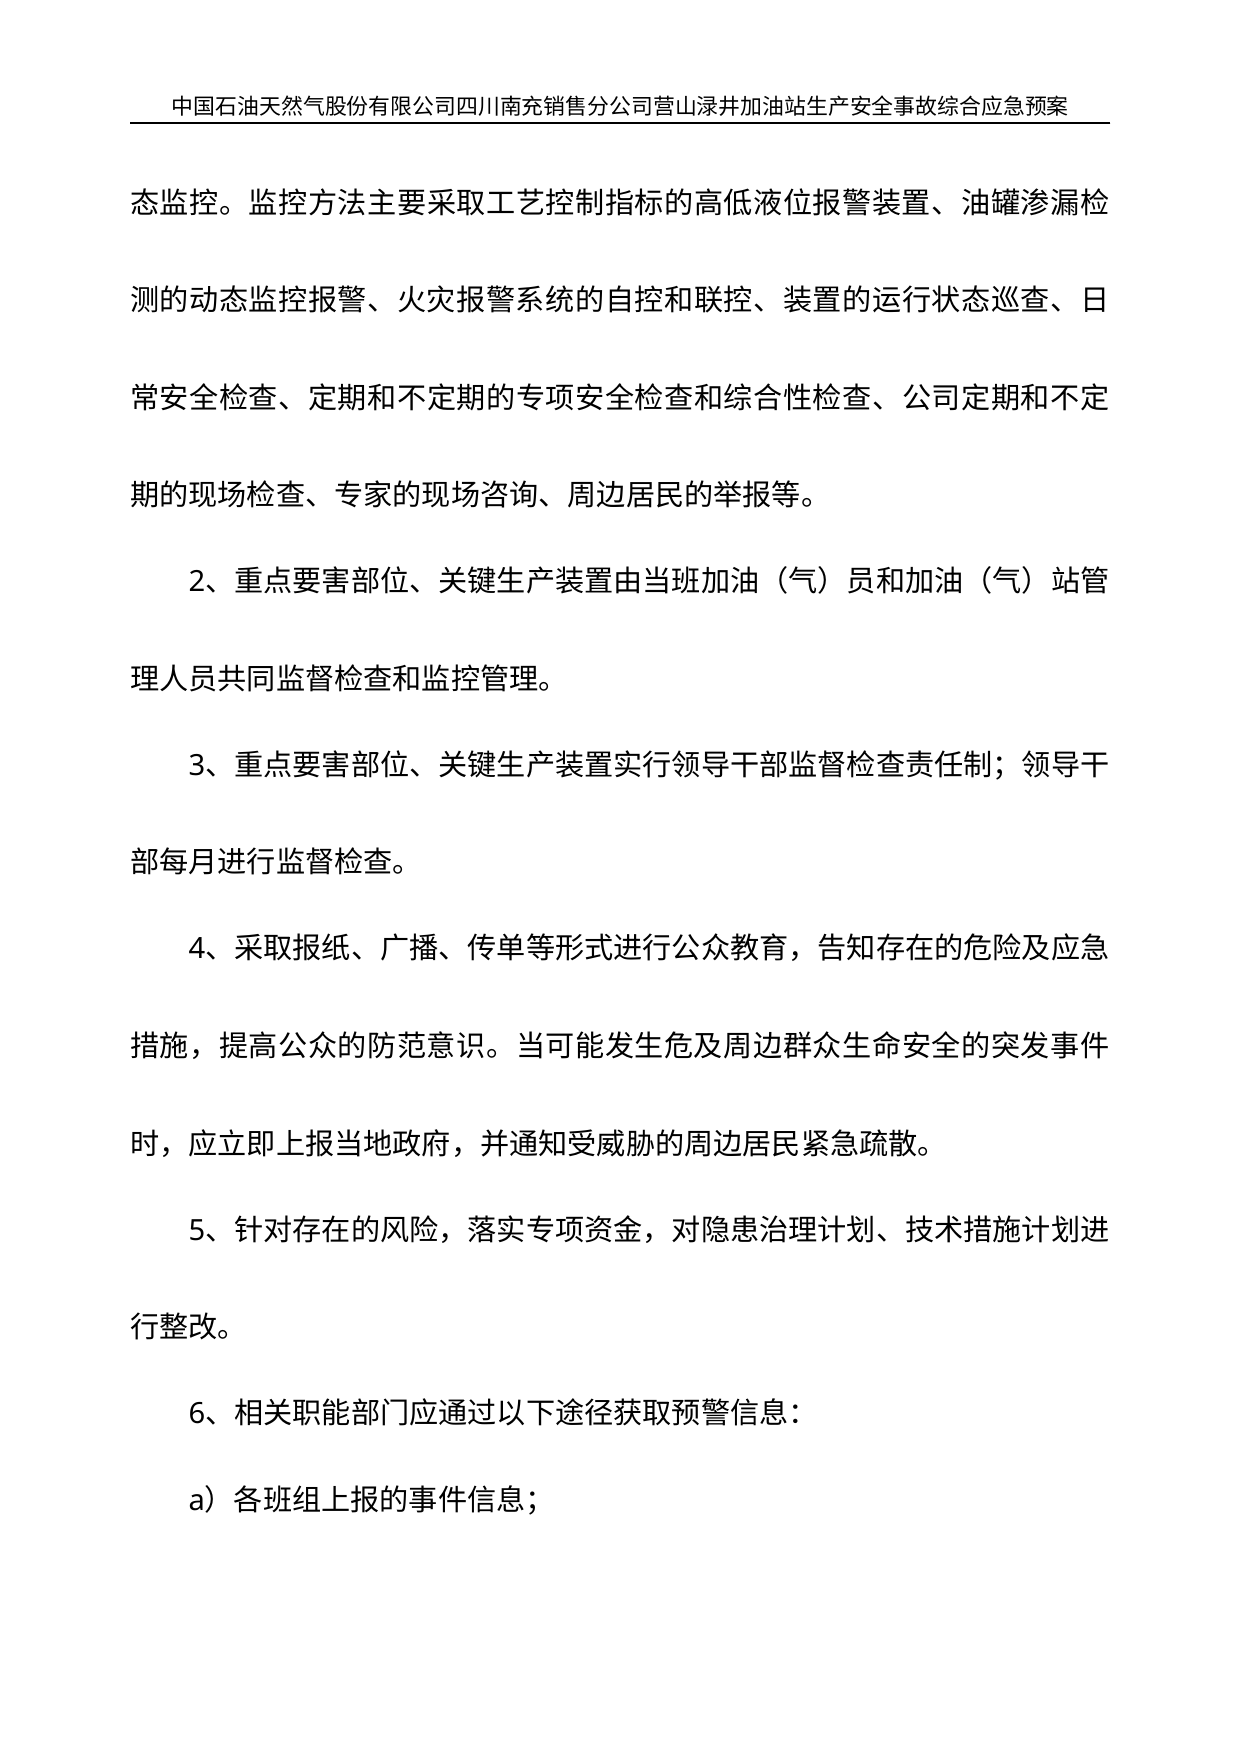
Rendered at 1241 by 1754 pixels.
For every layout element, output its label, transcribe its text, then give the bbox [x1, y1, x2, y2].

text a）各班组上报的事件信息； [130, 1465, 1110, 1530]
text 4、采取报纸、广播、传单等形式进行公众教育，告知存在的危险及应急措施，提高公众的防范意识。当可能发生危及周边群众生命安全的突发事件时，应立即上报当地政府，并通知受威胁的周边居民紧急疏散。 [130, 914, 1110, 1174]
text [130, 168, 1110, 525]
text 2、重点要害部位、关键生产装置由当班加油（气）员和加油（气）站管理人员共同监督检查和监控管理。 [130, 547, 1110, 709]
text 5、针对存在的风险，落实专项资金，对隐患治理计划、技术措施计划进行整改。 [130, 1195, 1110, 1357]
text 6、相关职能部门应通过以下途径获取预警信息： [130, 1379, 1110, 1444]
text 3、重点要害部位、关键生产装置实行领导干部监督检查责任制；领导干部每月进行监督检查。 [130, 730, 1110, 893]
